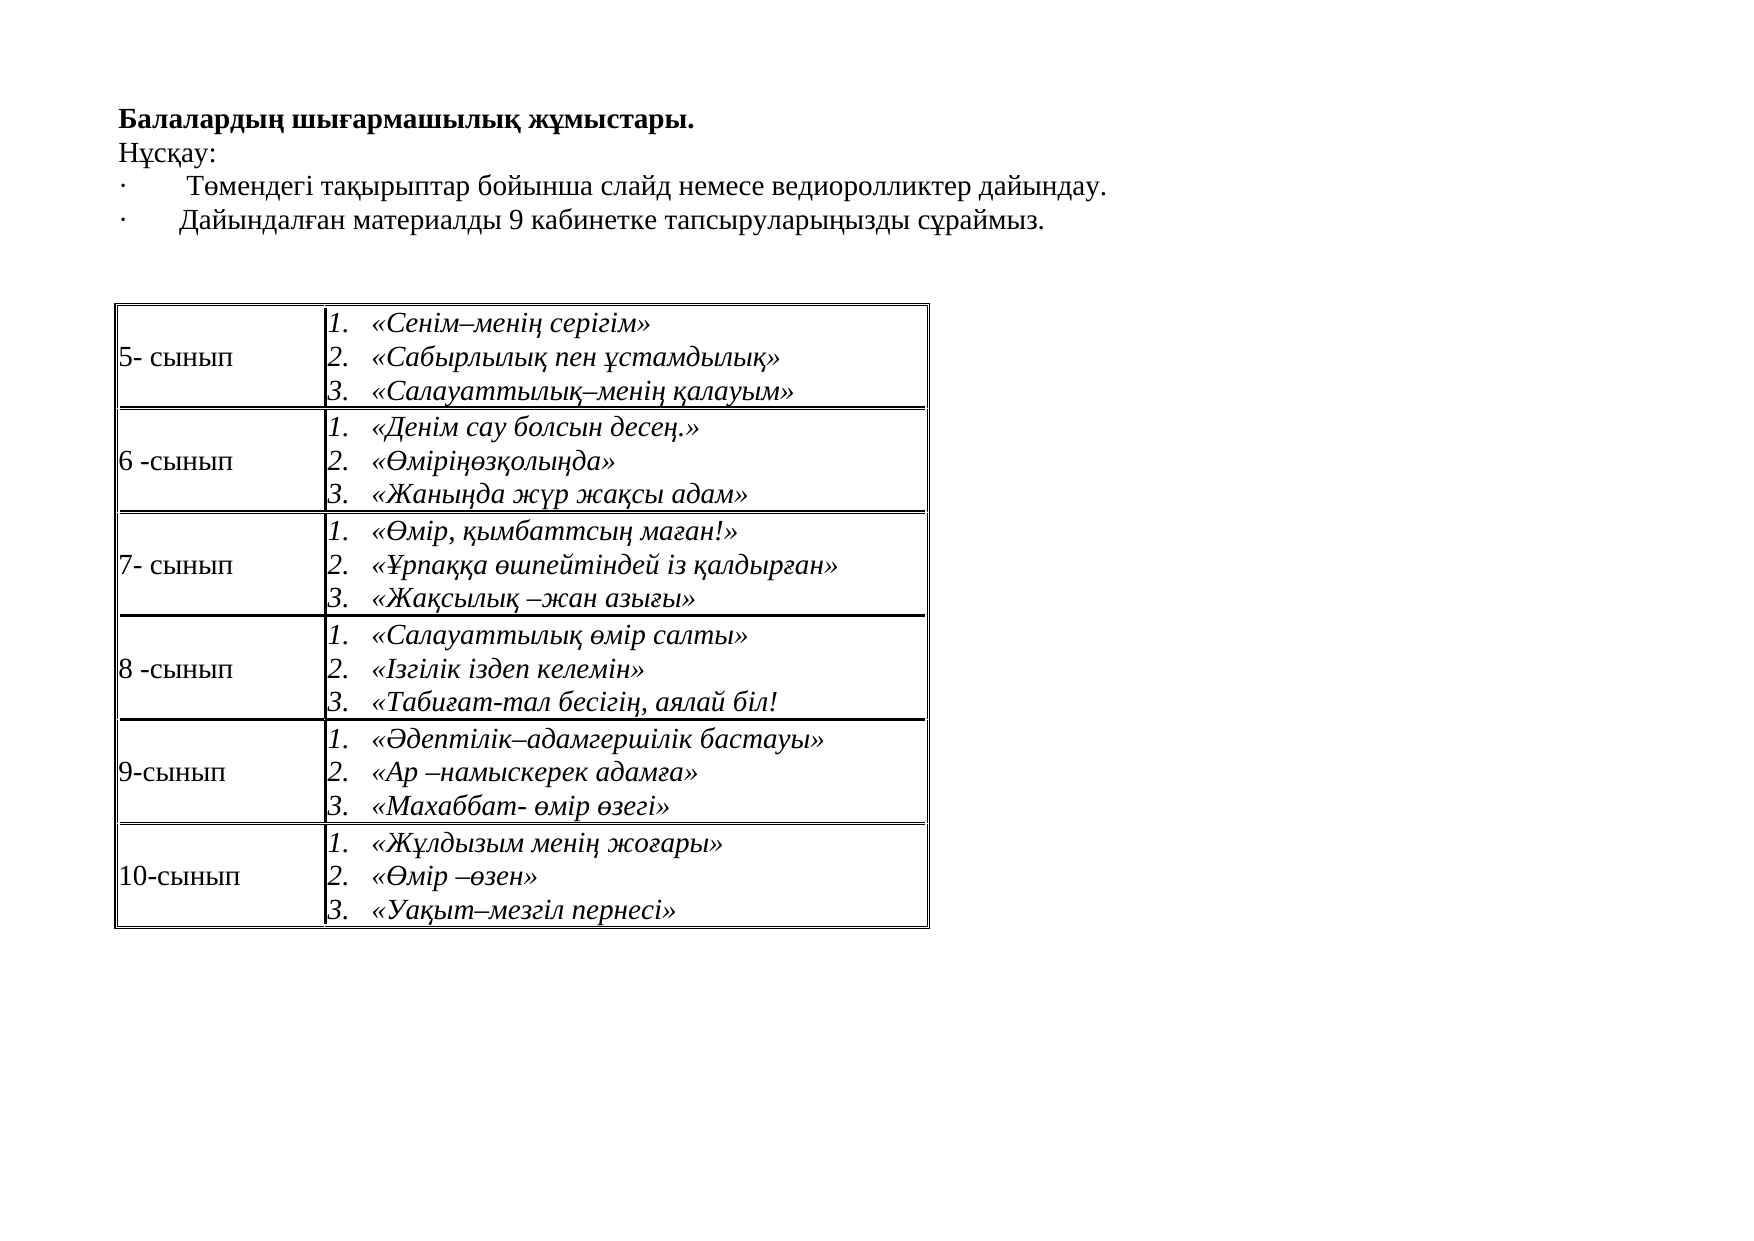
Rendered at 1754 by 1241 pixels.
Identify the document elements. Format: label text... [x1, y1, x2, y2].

table_cell 1. «Салауаттылық өмір салты» 2. «Ізгілік іздеп келемін» 3. «Табиғат-тал бесігің, аялай біл! [327, 614, 927, 718]
text · Төмендегі тақырыптар бойынша слайд немесе ведиоролликтер дайындау. [118, 168, 1636, 202]
table_cell 9-сынып [116, 718, 324, 822]
table_header 5- сынып [118, 304, 325, 406]
text Нұсқау: [118, 135, 1636, 168]
table_header 1. «Сенім–менің серігім» 2. «Сабырлылық пен ұстамдылық» 3. «Салауаттылық–менің қалауым» [325, 306, 927, 406]
text Балалардың шығармашылық жұмыстары. [118, 101, 1636, 135]
table_cell 1. «Әдептілік–адамгершілік бастауы» 2. «Ар –намыскерек адамға» 3. «Махаббат- өмір өзегі» [327, 718, 928, 822]
table_cell 1. «Өмір, қымбаттсың маған!» 2. «Ұрпаққа өшпейтіндей із қалдырған» 3. «Жақсылық –жан азығы» [327, 510, 927, 614]
table_cell 6 -сынып [118, 406, 324, 510]
table_cell 8 -сынып [118, 614, 324, 718]
text · Дайындалған материалды 9 кабинетке тапсыруларыңызды сұраймыз. [118, 202, 1636, 235]
table_cell 1. «Жұлдызым менің жоғары» 2. «Өмір –өзен» 3. «Уақыт–мезгіл пернесі» [325, 822, 928, 926]
table_cell 10-сынып [116, 822, 325, 926]
table_cell 1. «Денім сау болсын десең.» 2. «Өміріңөзқолыңда» 3. «Жаныңда жүр жақсы адам» [327, 406, 927, 510]
table_cell 7- сынып [118, 510, 324, 614]
